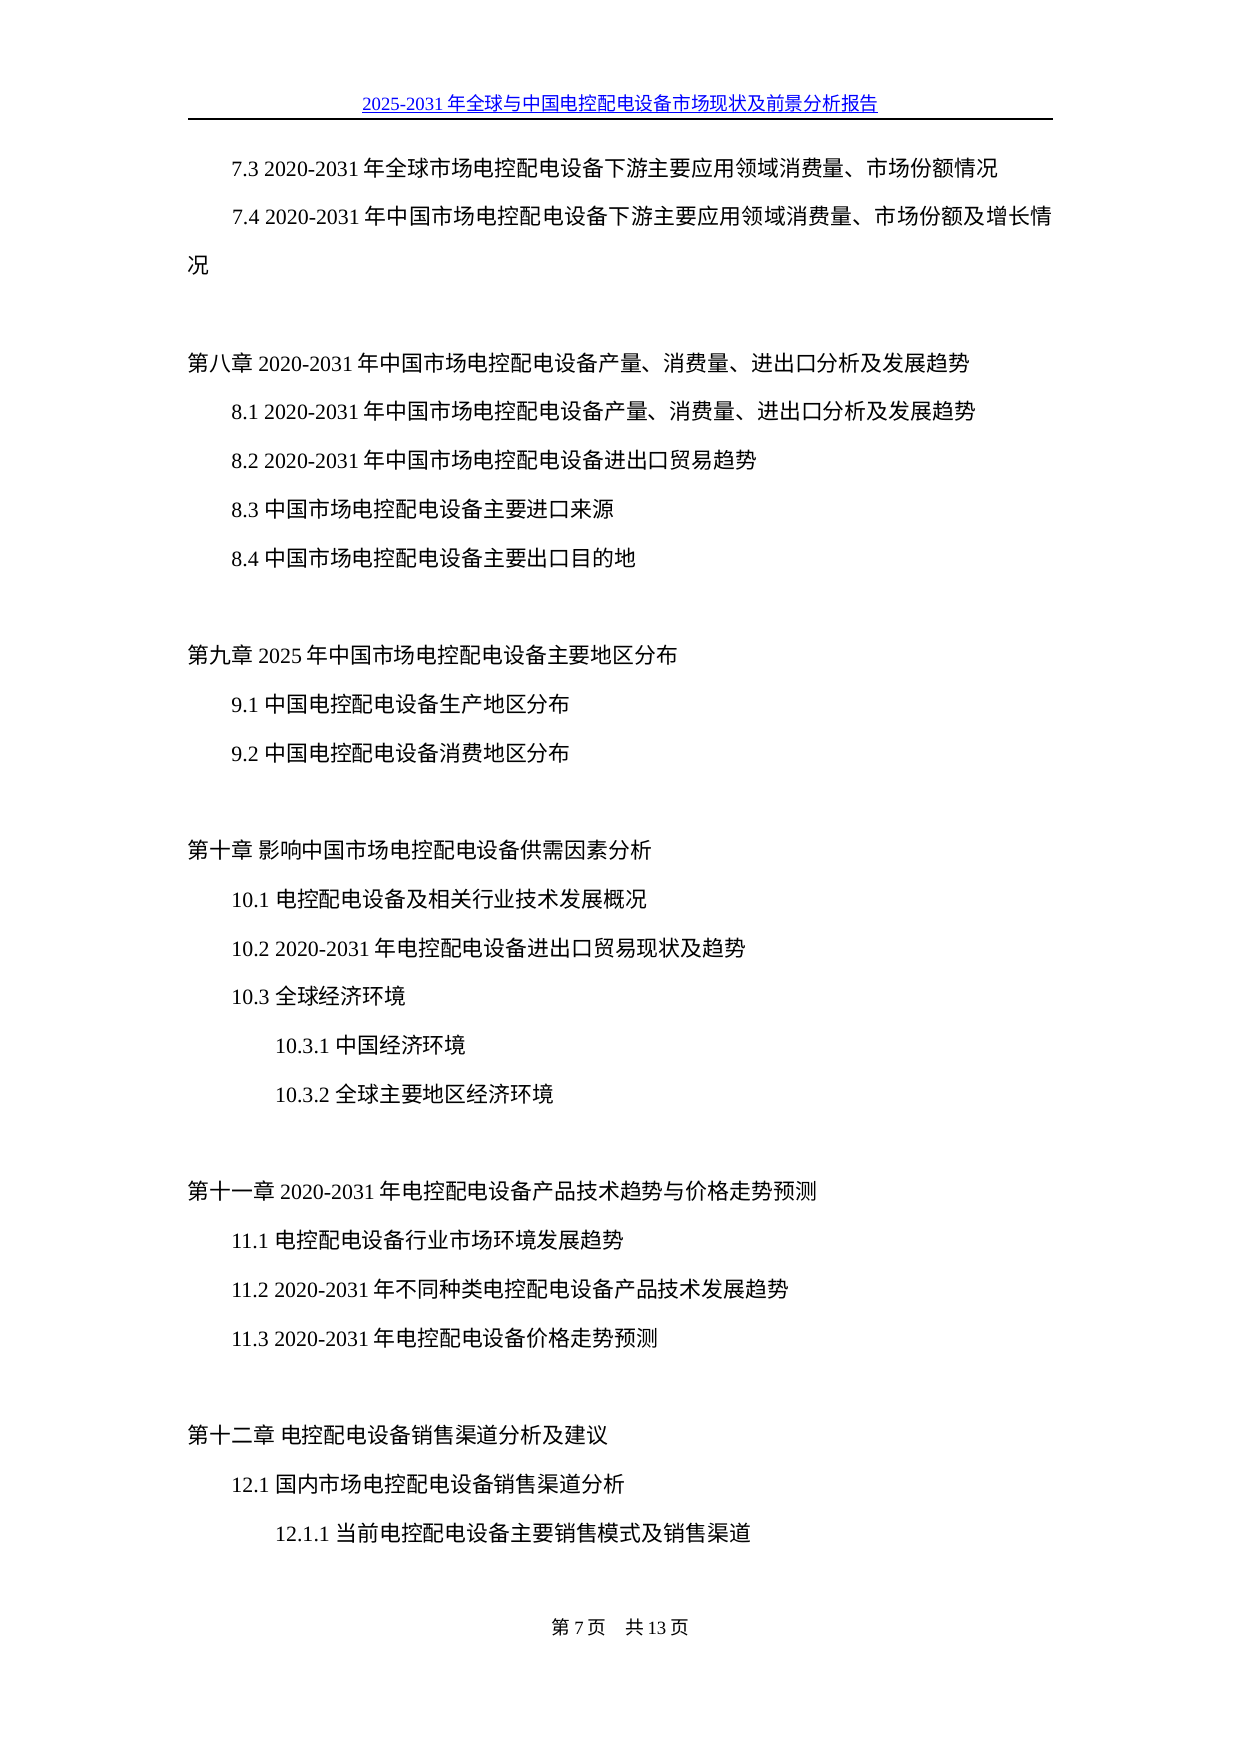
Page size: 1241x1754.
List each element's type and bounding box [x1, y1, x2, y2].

text [187, 150, 1053, 1548]
